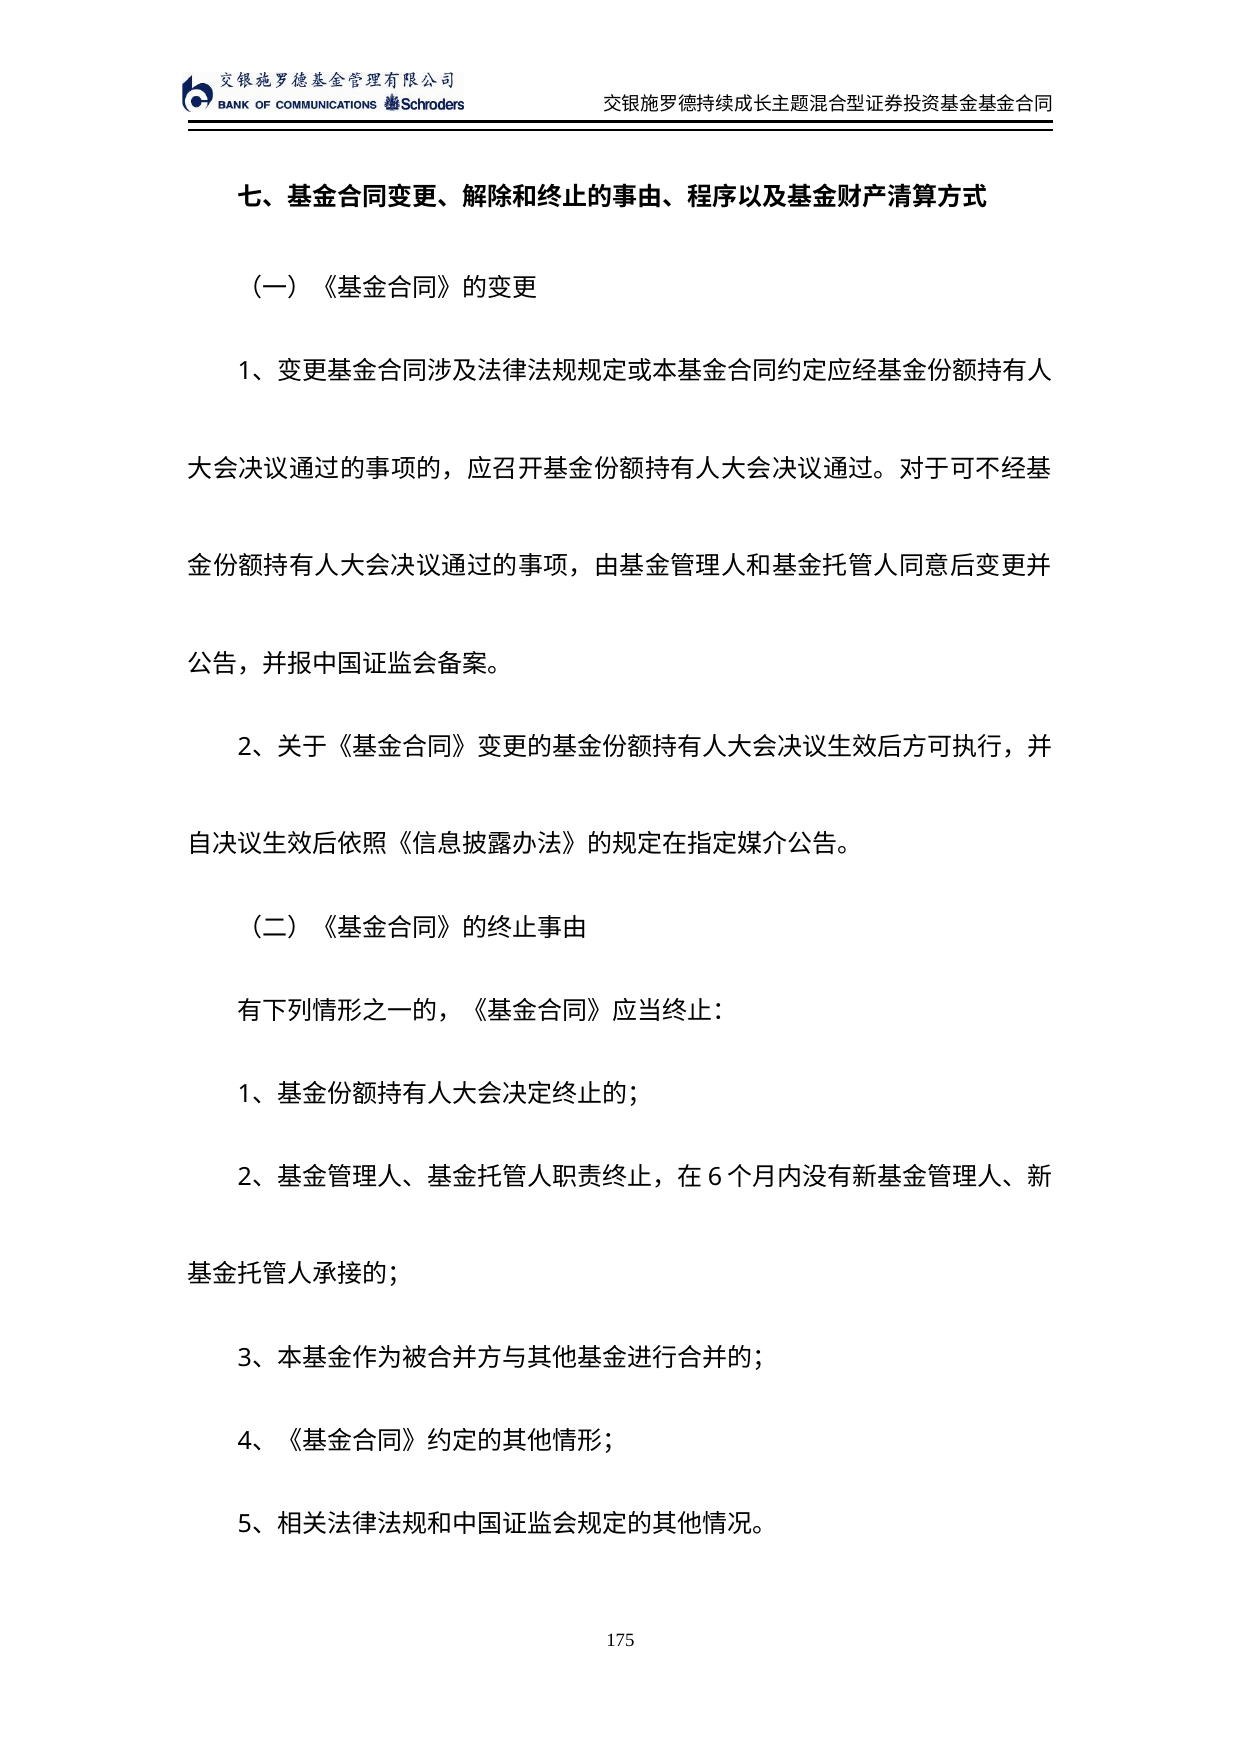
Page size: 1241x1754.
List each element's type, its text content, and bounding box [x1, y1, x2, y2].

text （二）《基金合同》的终止事由 [187, 893, 1053, 958]
text 4、《基金合同》约定的其他情形； [187, 1406, 1053, 1471]
text 5、相关法律法规和中国证监会规定的其他情况。 [187, 1489, 1053, 1554]
text 有下列情形之一的，《基金合同》应当终止： [187, 976, 1053, 1041]
text （一）《基金合同》的变更 [187, 253, 1053, 318]
picture [182, 72, 464, 112]
text 1、变更基金合同涉及法律法规规定或本基金合同约定应经基金份额持有人大会决议通过的事项的，应召开基金份额持有人大会决议通过。对于可不经基金份额持有人大会决议通过的事项，由基金管理人和基金托管人同意后变更并公告，并报中国证监会备案。 [187, 336, 1053, 694]
text 2、关于《基金合同》变更的基金份额持有人大会决议生效后方可执行，并自决议生效后依照《信息披露办法》的规定在指定媒介公告。 [187, 712, 1053, 874]
text 2、基金管理人、基金托管人职责终止，在6个月内没有新基金管理人、新基金托管人承接的； [187, 1142, 1053, 1304]
text 1、基金份额持有人大会决定终止的； [187, 1059, 1053, 1124]
text 七、基金合同变更、解除和终止的事由、程序以及基金财产清算方式 [187, 162, 1053, 227]
text 3、本基金作为被合并方与其他基金进行合并的； [187, 1323, 1053, 1388]
